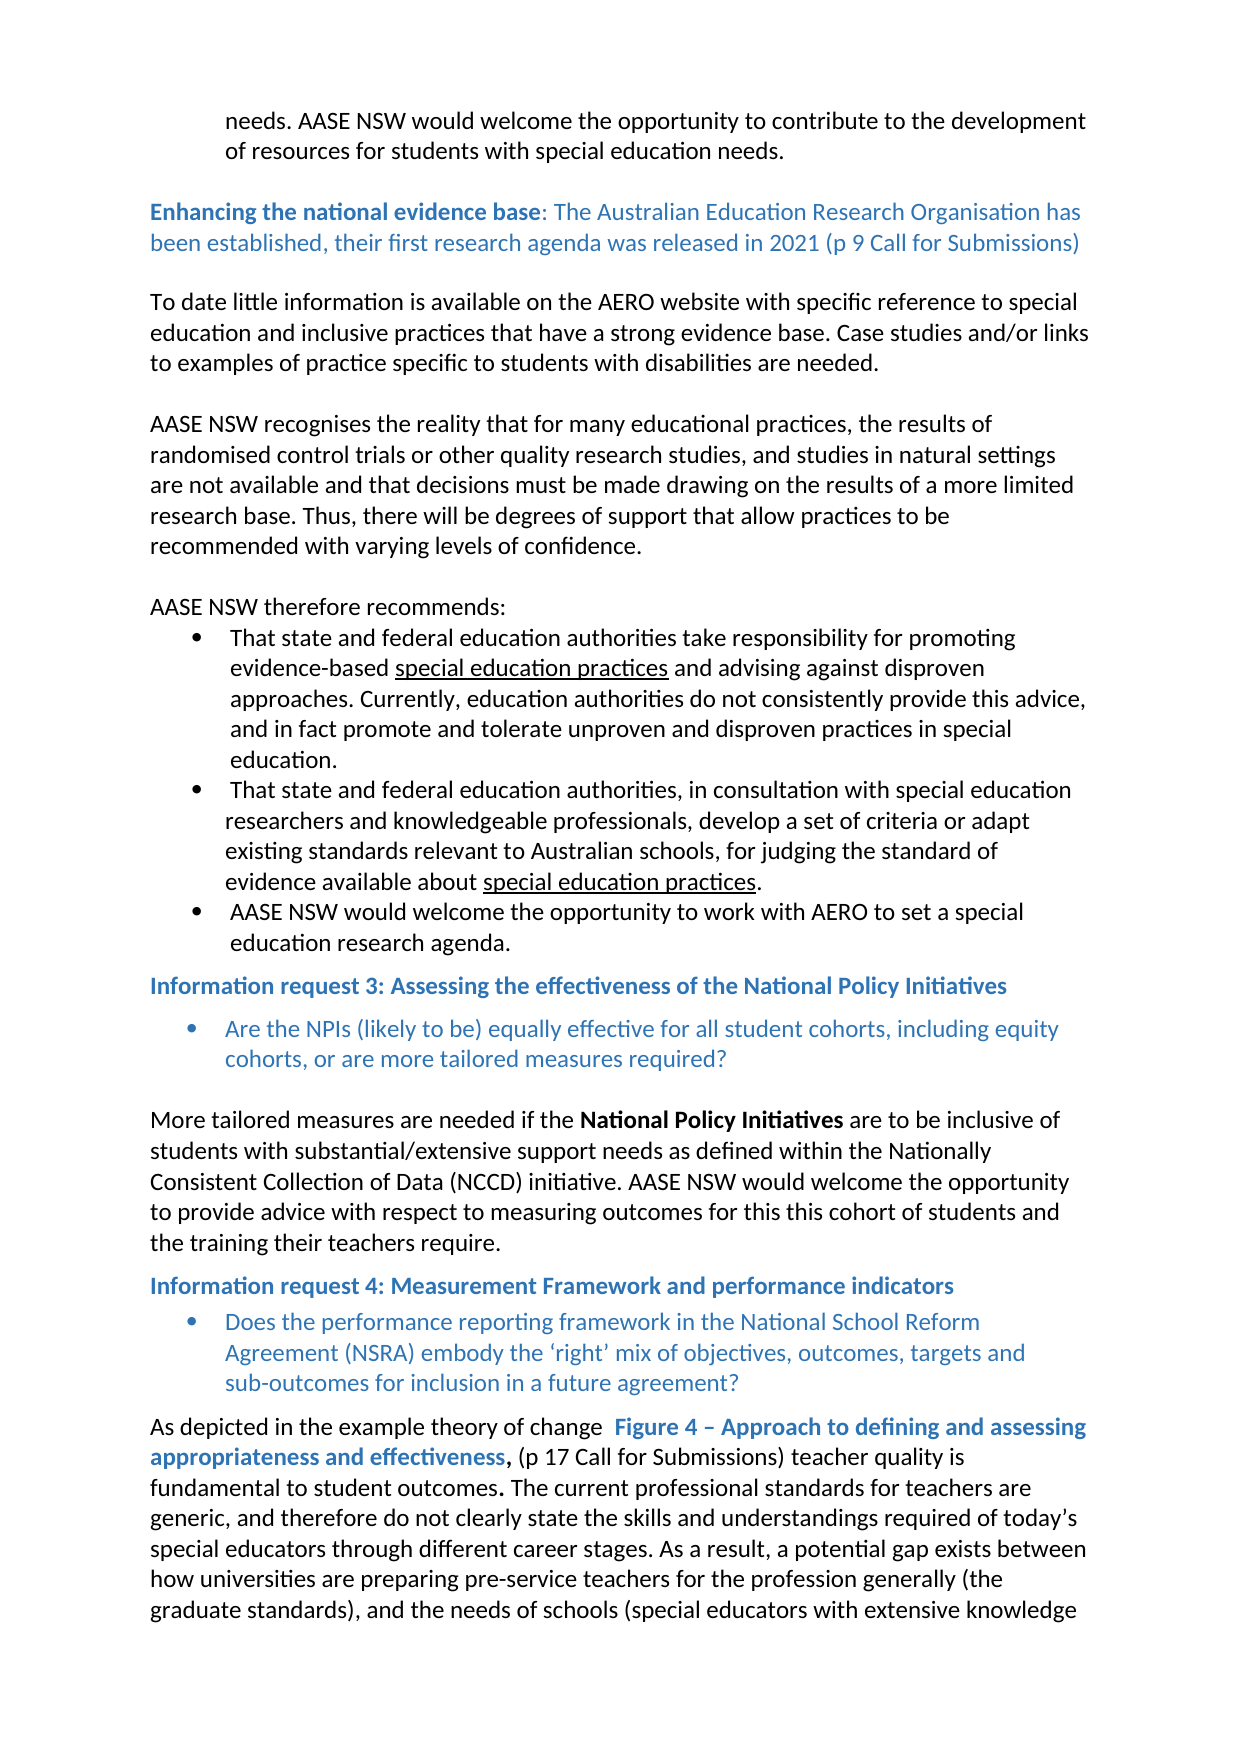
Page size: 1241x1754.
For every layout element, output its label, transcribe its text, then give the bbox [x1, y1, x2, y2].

text AASE NSW recognises the reality that for many educational practices, the results of randomised control trials or other quality research studies, and studies in natural settings are not available and that decisions must be made drawing on the results of a more limited research base. Thus, there will be degrees of support that allow practices to be recommended with varying levels of confidence. [150, 408, 1090, 561]
list AASE NSW would welcome the opportunity to work with AERO to set a special education research agenda. [192, 897, 1090, 958]
text Information request 4: Measurement Framework and performance indicators [150, 1270, 1090, 1300]
list More tailored measures are needed if the National Policy Initiatives are to be inclusive of students with substantial/extensive support needs as defined within the Nationally Consistent Collection of Data (NCCD) initiative. AASE NSW would welcome the opportunity to provide advice with respect to measuring outcomes for this this cohort of students and the training their teachers require. [150, 1105, 1090, 1257]
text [150, 1411, 1090, 1624]
text AASE NSW therefore recommends: [150, 591, 1090, 622]
list That state and federal education authorities take responsibility for promoting evidence-based special education practices and advising against disproven approaches. Currently, education authorities do not consistently provide this advice, and in fact promote and tolerate unproven and disproven practices in special education. [192, 622, 1090, 774]
text To date little information is available on the AERO website with specific reference to special education and inclusive practices that have a strong evidence base. Case studies and/or links to examples of practice specific to students with disabilities are needed. [150, 286, 1090, 378]
text Enhancing the national evidence base: The Australian Education Research Organisation has been established, their first research agenda was released in 2021 (p 9 Call for Submissions) [150, 196, 1090, 257]
list Does the performance reporting framework in the National School Reform Agreement (NSRA) embody the ‘right’ mix of objectives, outcomes, targets and sub-outcomes for inclusion in a future agreement? [187, 1307, 1090, 1398]
text Information request 3: Assessing the effectiveness of the National Policy Initiatives [150, 970, 1090, 1001]
text researchers and knowledgeable professionals, develop a set of criteria or adapt existing standards relevant to Australian schools, for judging the standard of evidence available about special education practices. [225, 805, 1090, 897]
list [187, 105, 1090, 166]
list That state and federal education authorities, in consultation with special education [192, 774, 1090, 805]
list Are the NPIs (likely to be) equally effective for all student cohorts, including equity cohorts, or are more tailored measures required? [187, 1013, 1090, 1074]
